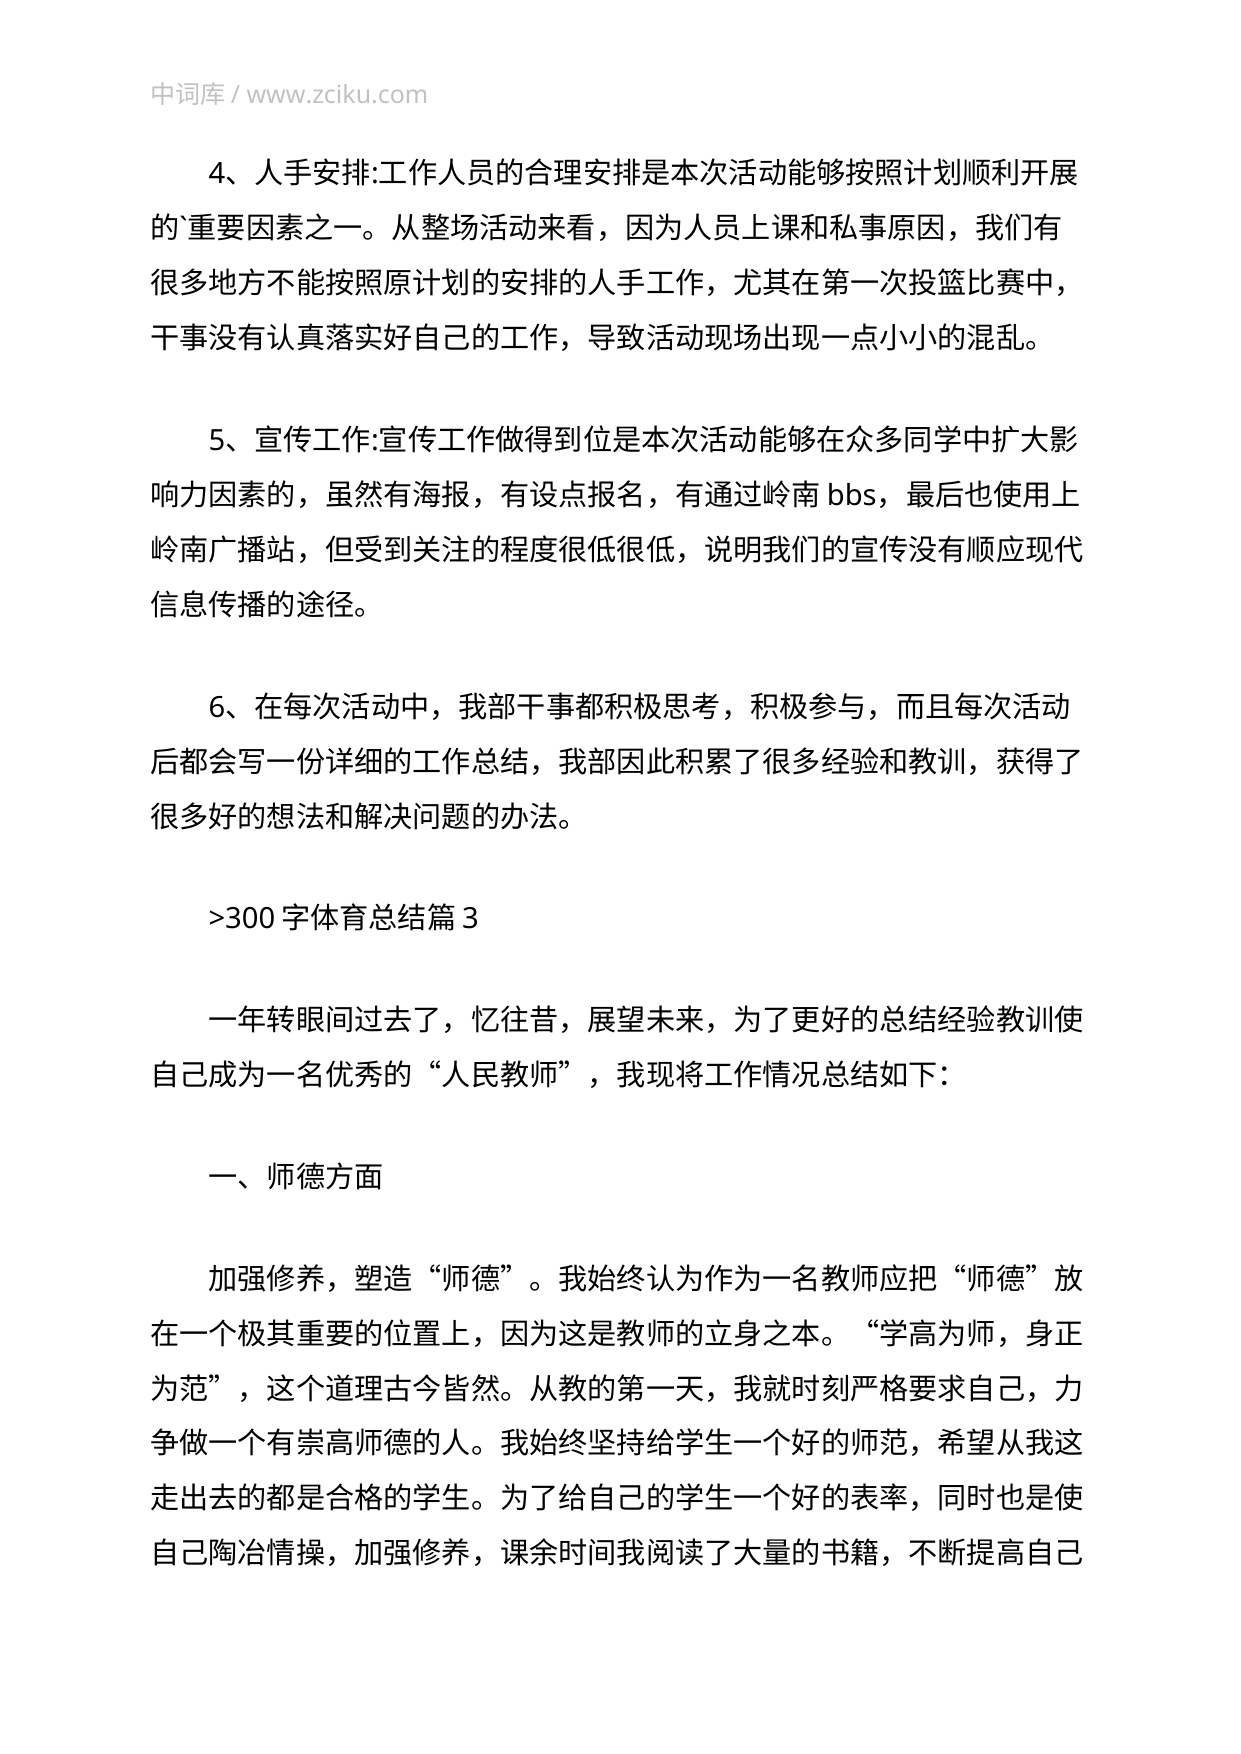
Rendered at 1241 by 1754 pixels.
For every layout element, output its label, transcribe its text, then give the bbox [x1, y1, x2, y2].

text >300字体育总结篇3 [150, 895, 1090, 937]
text 一年转眼间过去了，忆往昔，展望未来，为了更好的总结经验教训使自己成为一名优秀的“人民教师”，我现将工作情况总结如下： [150, 997, 1090, 1094]
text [150, 1255, 1090, 1572]
text 6、在每次活动中，我部干事都积极思考，积极参与，而且每次活动后都会写一份详细的工作总结，我部因此积累了很多经验和教训，获得了很多好的想法和解决问题的办法。 [150, 683, 1090, 836]
text 5、宣传工作:宣传工作做得到位是本次活动能够在众多同学中扩大影响力因素的，虽然有海报，有设点报名，有通过岭南bbs，最后也使用上岭南广播站，但受到关注的程度很低很低，说明我们的宣传没有顺应现代信息传播的途径。 [150, 417, 1090, 624]
text 4、人手安排:工作人员的合理安排是本次活动能够按照计划顺利开展的`重要因素之一。从整场活动来看，因为人员上课和私事原因，我们有很多地方不能按照原计划的安排的人手工作，尤其在第一次投篮比赛中，干事没有认真落实好自己的工作，导致活动现场出现一点小小的混乱。 [150, 150, 1090, 357]
text 一、师德方面 [150, 1154, 1090, 1196]
